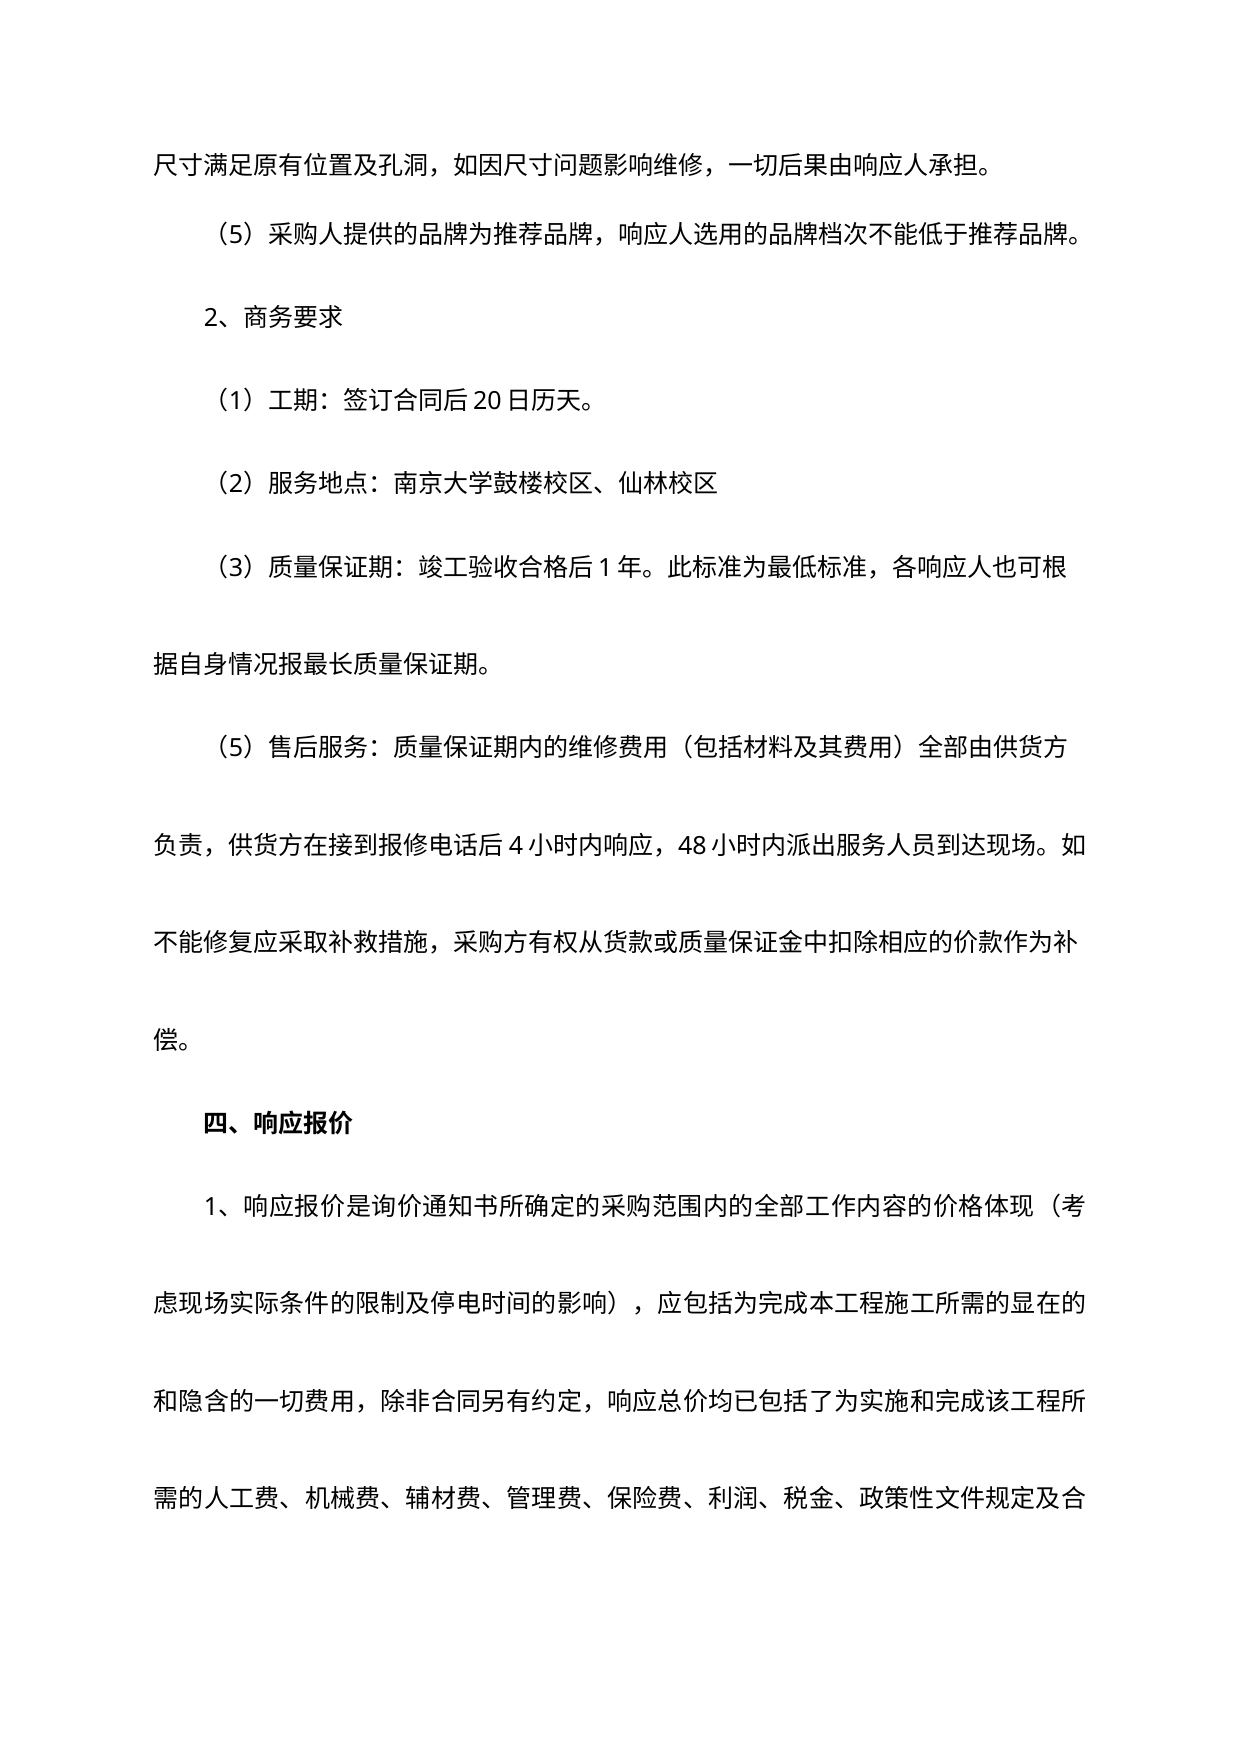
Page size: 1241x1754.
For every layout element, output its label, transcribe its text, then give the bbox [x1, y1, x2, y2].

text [153, 1172, 1087, 1529]
text 四、响应报价 [153, 1089, 1087, 1154]
text （5）售后服务：质量保证期内的维修费用（包括材料及其费用）全部由供货方负责，供货方在接到报修电话后4小时内响应，48小时内派出服务人员到达现场。如不能修复应采取补救措施，采购方有权从货款或质量保证金中扣除相应的价款作为补偿。 [153, 713, 1087, 1071]
text （1）工期：签订合同后20日历天。 [153, 366, 1087, 431]
text （5）采购人提供的品牌为推荐品牌，响应人选用的品牌档次不能低于推荐品牌。 [153, 200, 1087, 265]
text 2、商务要求 [153, 283, 1087, 348]
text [153, 146, 1087, 182]
text （2）服务地点：南京大学鼓楼校区、仙林校区 [153, 449, 1087, 514]
text （3）质量保证期：竣工验收合格后1年。此标准为最低标准，各响应人也可根据自身情况报最长质量保证期。 [153, 533, 1087, 695]
